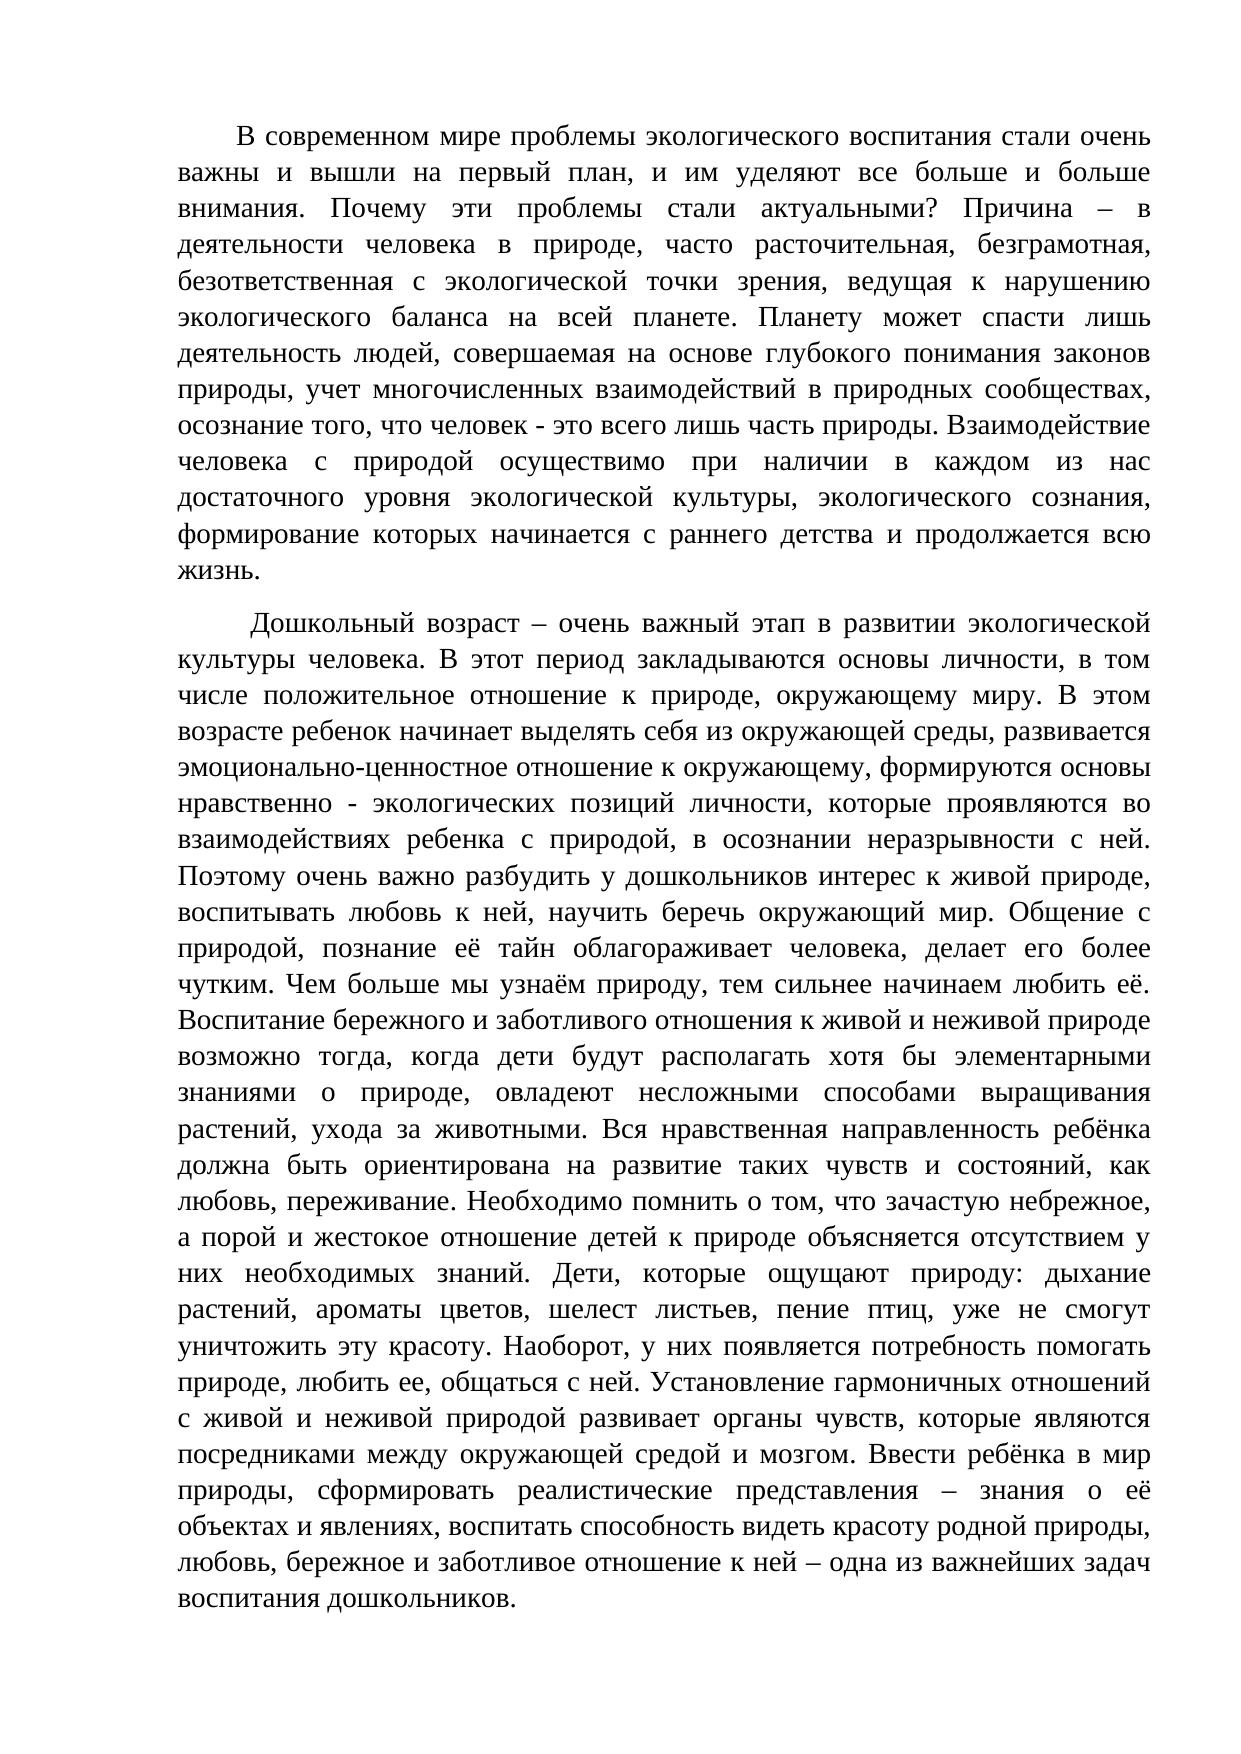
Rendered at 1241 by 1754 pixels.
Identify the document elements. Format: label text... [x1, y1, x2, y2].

text Дошкольный возраст – очень важный этап в развитии экологической культуры человека. В этот период закладываются основы личности, в том числе положительное отношение к природе, окружающему миру. В этом возрасте ребенок начинает выделять себя из окружающей среды, развивается эмоционально-ценностное отношение к окружающему, формируются основы нравственно - экологических позиций личности, которые проявляются во взаимодействиях ребенка с природой, в осознании неразрывности с ней. Поэтому очень важно разбудить у дошкольников интерес к живой природе, воспитывать любовь к ней, научить беречь окружающий мир. Общение с природой, познание её тайн облагораживает человека, делает его более чутким. Чем больше мы узнаём природу, тем сильнее начинаем любить её. Воспитание бережного и заботливого отношения к живой и неживой природе возможно тогда, когда дети будут располагать хотя бы элементарными знаниями о природе, овладеют несложными способами выращивания растений, ухода за животными. Вся нравственная направленность ребёнка должна быть ориентирована на развитие таких чувств и состояний, как любовь, переживание. Необходимо помнить о том, что зачастую небрежное, а порой и жестокое отношение детей к природе объясняется отсутствием у них необходимых знаний. Дети, которые ощущают природу: дыхание растений, ароматы цветов, шелест листьев, пение птиц, уже не смогут уничтожить эту красоту. Наоборот, у них появляется потребность помогать природе, любить ее, общаться с ней. Установление гармоничных отношений с живой и неживой природой развивает органы чувств, которые являются посредниками между окружающей средой и мозгом. Ввести ребёнка в мир природы, сформировать реалистические представления – знания о её объектах и явлениях, воспитать способность видеть красоту родной природы, любовь, бережное и заботливое отношение к ней – одна из важнейших задач воспитания дошкольников. [177, 605, 1152, 1614]
text В современном мире проблемы экологического воспитания стали очень важны и вышли на первый план, и им уделяют все больше и больше внимания. Почему эти проблемы стали актуальными? Причина – в деятельности человека в природе, часто расточительная, безграмотная, безответственная с экологической точки зрения, ведущая к нарушению экологического баланса на всей планете. Планету может спасти лишь деятельность людей, совершаемая на основе глубокого понимания законов природы, учет многочисленных взаимодействий в природных сообществах, осознание того, что человек - это всего лишь часть природы. Взаимодействие человека с природой осуществимо при наличии в каждом из нас достаточного уровня экологической культуры, экологического сознания, формирование которых начинается с раннего детства и продолжается всю жизнь. [177, 118, 1152, 585]
